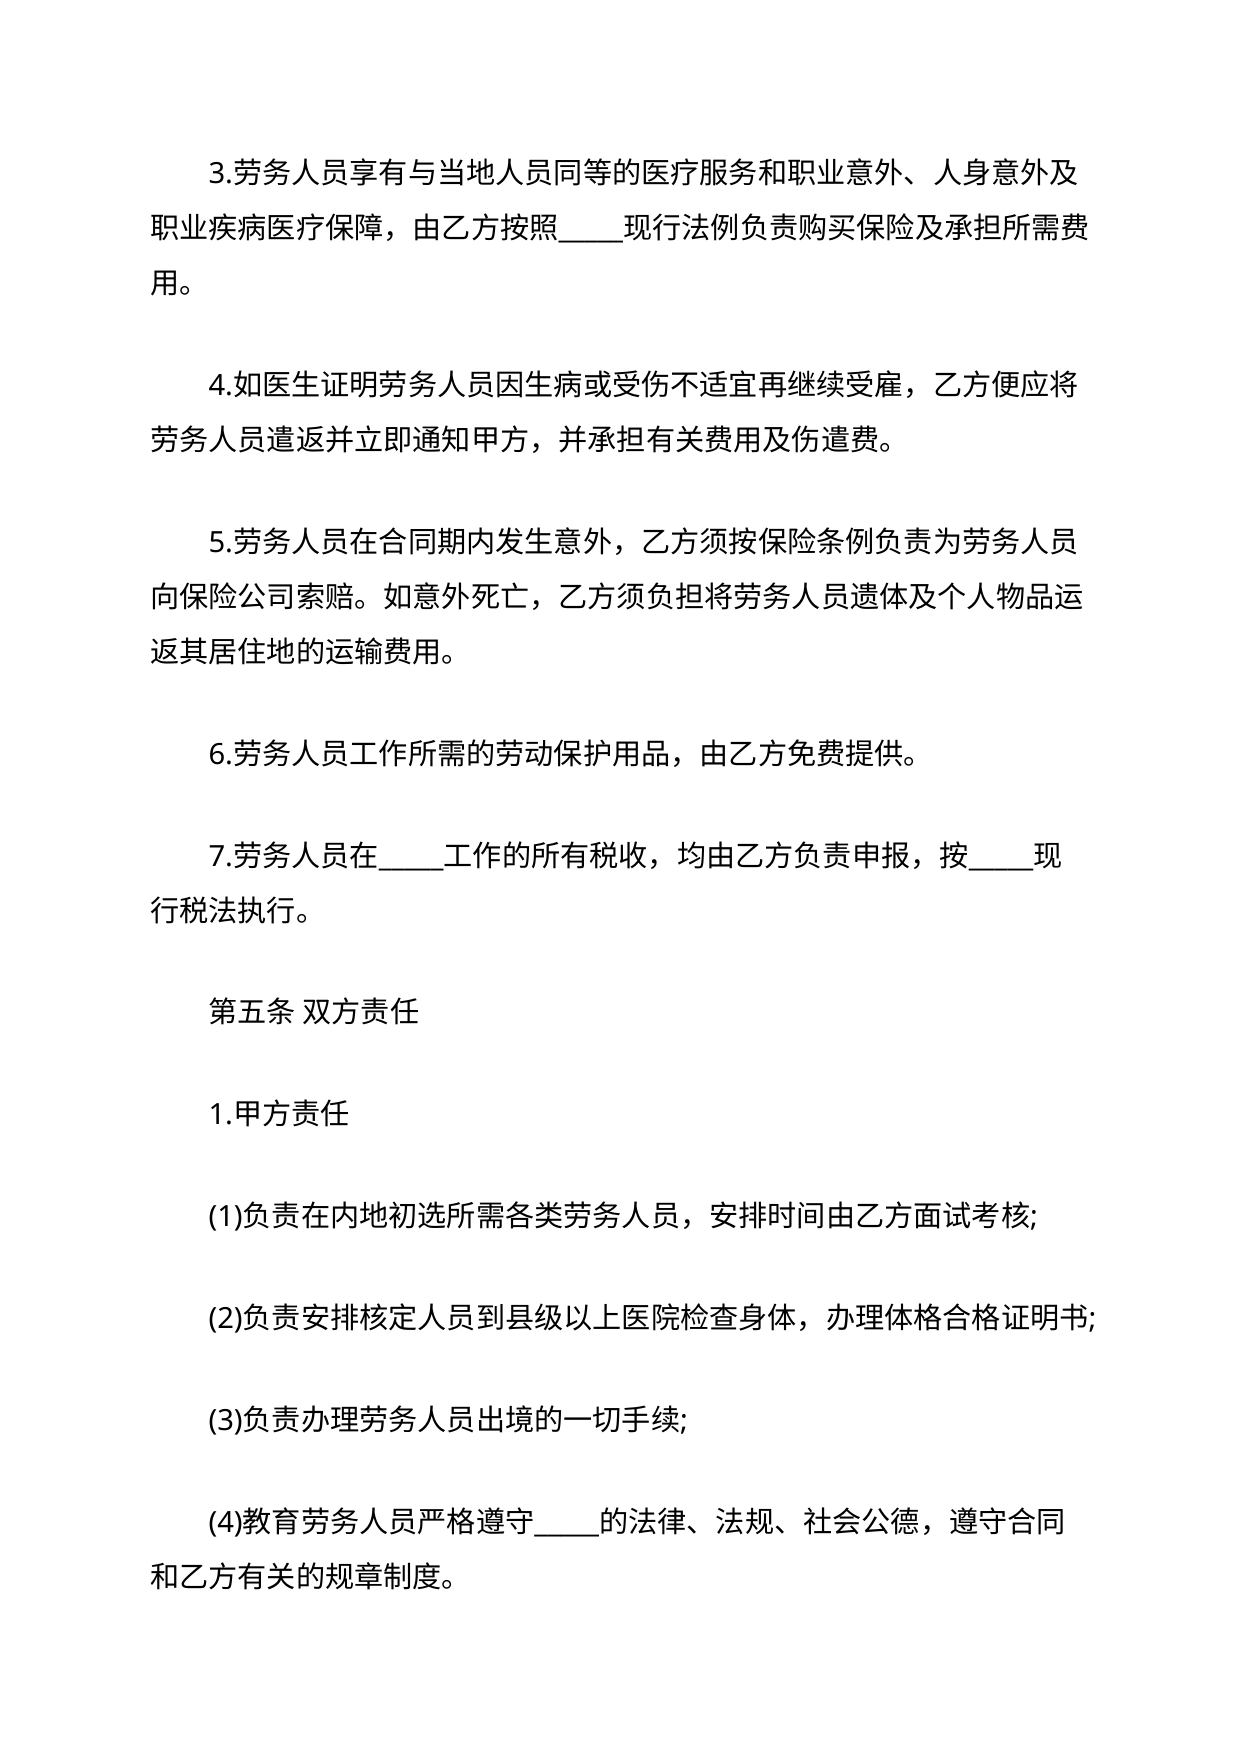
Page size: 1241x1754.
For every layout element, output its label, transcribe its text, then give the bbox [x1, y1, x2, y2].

text 3.劳务人员享有与当地人员同等的医疗服务和职业意外、人身意外及职业疾病医疗保障，由乙方按照_____现行法例负责购买保险及承担所需费用。 [150, 150, 1090, 302]
text 5.劳务人员在合同期内发生意外，乙方须按保险条例负责为劳务人员向保险公司索赔。如意外死亡，乙方须负担将劳务人员遗体及个人物品运返其居住地的运输费用。 [150, 518, 1090, 671]
text 7.劳务人员在_____工作的所有税收，均由乙方负责申报，按_____现行税法执行。 [150, 832, 1090, 929]
text 1.甲方责任 [150, 1091, 1090, 1133]
text (3)负责办理劳务人员出境的一切手续; [150, 1397, 1090, 1439]
text (2)负责安排核定人员到县级以上医院检查身体，办理体格合格证明书; [150, 1295, 1090, 1337]
text 4.如医生证明劳务人员因生病或受伤不适宜再继续受雇，乙方便应将劳务人员遣返并立即通知甲方，并承担有关费用及伤遣费。 [150, 362, 1090, 459]
text 6.劳务人员工作所需的劳动保护用品，由乙方免费提供。 [150, 730, 1090, 773]
text (4)教育劳务人员严格遵守_____的法律、法规、社会公德，遵守合同和乙方有关的规章制度。 [150, 1499, 1090, 1596]
text 第五条 双方责任 [150, 989, 1090, 1031]
text (1)负责在内地初选所需各类劳务人员，安排时间由乙方面试考核; [150, 1193, 1090, 1235]
